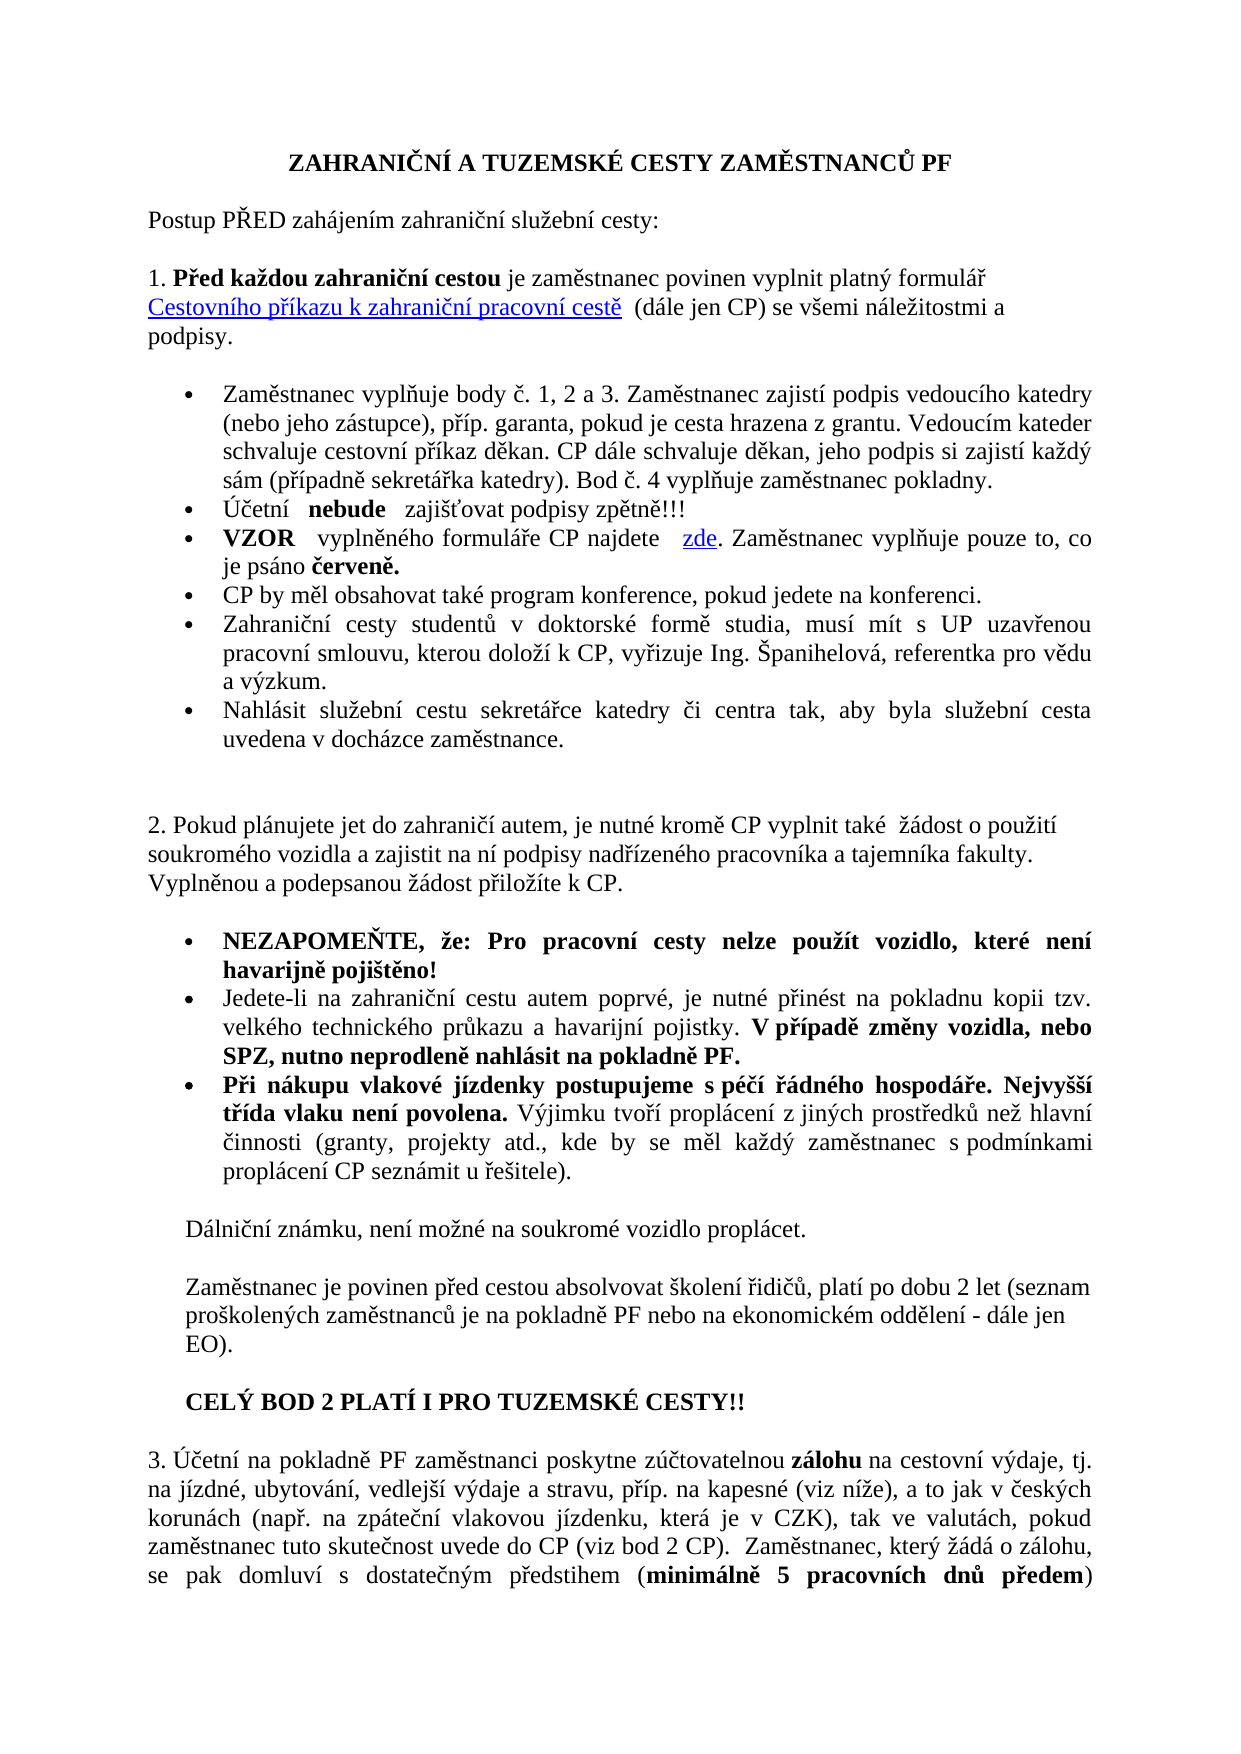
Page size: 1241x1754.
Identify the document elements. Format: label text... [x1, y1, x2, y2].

text Dálniční známku, není možné na soukromé vozidlo proplácet. [185, 1214, 1093, 1243]
list Zaměstnanec vyplňuje body č. 1, 3. Zaměstnanec zajistí podpis vedoucího katedry (nebo jeho zástupce), příp. garanta, pokud je cesta hrazena z grantu. Vedoucím kateder schvaluje cestovní příkaz děkan. CP dále schvaluje děkan, jeho podpis si zajistí každý sám (případně sekretářka katedry). Bod č. 4 vyplňuje zaměstnanec pokladny. [185, 379, 1093, 494]
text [148, 1445, 1093, 1589]
list Účetní nebude zajišťovat podpisy zpětně!!! [185, 494, 1093, 523]
list Jedete-li na zahraniční cestu autem poprvé, je nutné přinést na pokladnu kopii tzv. velkého technického průkazu a havarijní pojistky. V případě změny vozidla, nebo SPZ, nutno neprodleně nahlásit na pokladně PF. [185, 983, 1093, 1070]
text 2. Pokud plánujete jet do zahraničí autem, je nutné kromě CP vyplnit také žádost o použití soukromého vozidla a zajistit na ní podpisy nadřízeného pracovníka a tajemníka fakulty. Vyplněnou a podepsanou žádost přiložíte k CP. [148, 782, 1093, 897]
list CP by měl obsahovat také program konference, pokud jedete na konferenci. [185, 580, 1093, 609]
list Při nákupu vlakové jízdenky postupujeme s péčí řádného hospodáře. Nejvyšší třída vlaku není povolena. Výjimku tvoří proplácení z jiných prostředků než hlavní činnosti (granty, projekty atd., kde by se měl každý zaměstnanec s podmínkami proplácení CP seznámit u řešitele). [185, 1070, 1093, 1185]
text Zaměstnanec je povinen před cestou absolvovat školení řidičů, platí po dobu 2 let (seznam proškolených zaměstnanců je na pokladně PF nebo na ekonomickém oddělení - dále jen EO). [185, 1272, 1093, 1358]
text ZAHRANIČNÍ A TUZEMSKÉ CESTY ZAMĚSTNANCŮ PF [148, 148, 1093, 176]
text Postup PŘED zahájením zahraniční služební cesty: [148, 206, 1093, 234]
list NEZAPOMEŇTE, že: Pro pracovní cesty nelze použít vozidlo, které není havarijně pojištěno! [185, 926, 1093, 983]
text 1. Před každou zahraniční cestou je zaměstnanec povinen vyplnit platný formulář Cestovního příkazu k zahraniční pracovní cestě (dále jen CP) se všemi náležitostmi a podpisy. [148, 263, 1093, 350]
list Zahraniční cesty studentů v doktorské formě studia, musí mít s UP uzavřenou pracovní smlouvu, kterou doloží k CP, vyřizuje Ing. Španihelová, referentka pro vědu a výzkum. [185, 609, 1093, 695]
list VZOR vyplněného formuláře CP najdete zde. Zaměstnanec vyplňuje pouze to, co je psáno červeně. [185, 523, 1093, 580]
list Nahlásit služební cestu sekretářce katedry či centra tak, aby byla služební cesta uvedena v docházce zaměstnance. [185, 695, 1093, 753]
text CELÝ BOD 2 PLATÍ I PRO TUZEMSKÉ CESTY!! [185, 1387, 1093, 1416]
